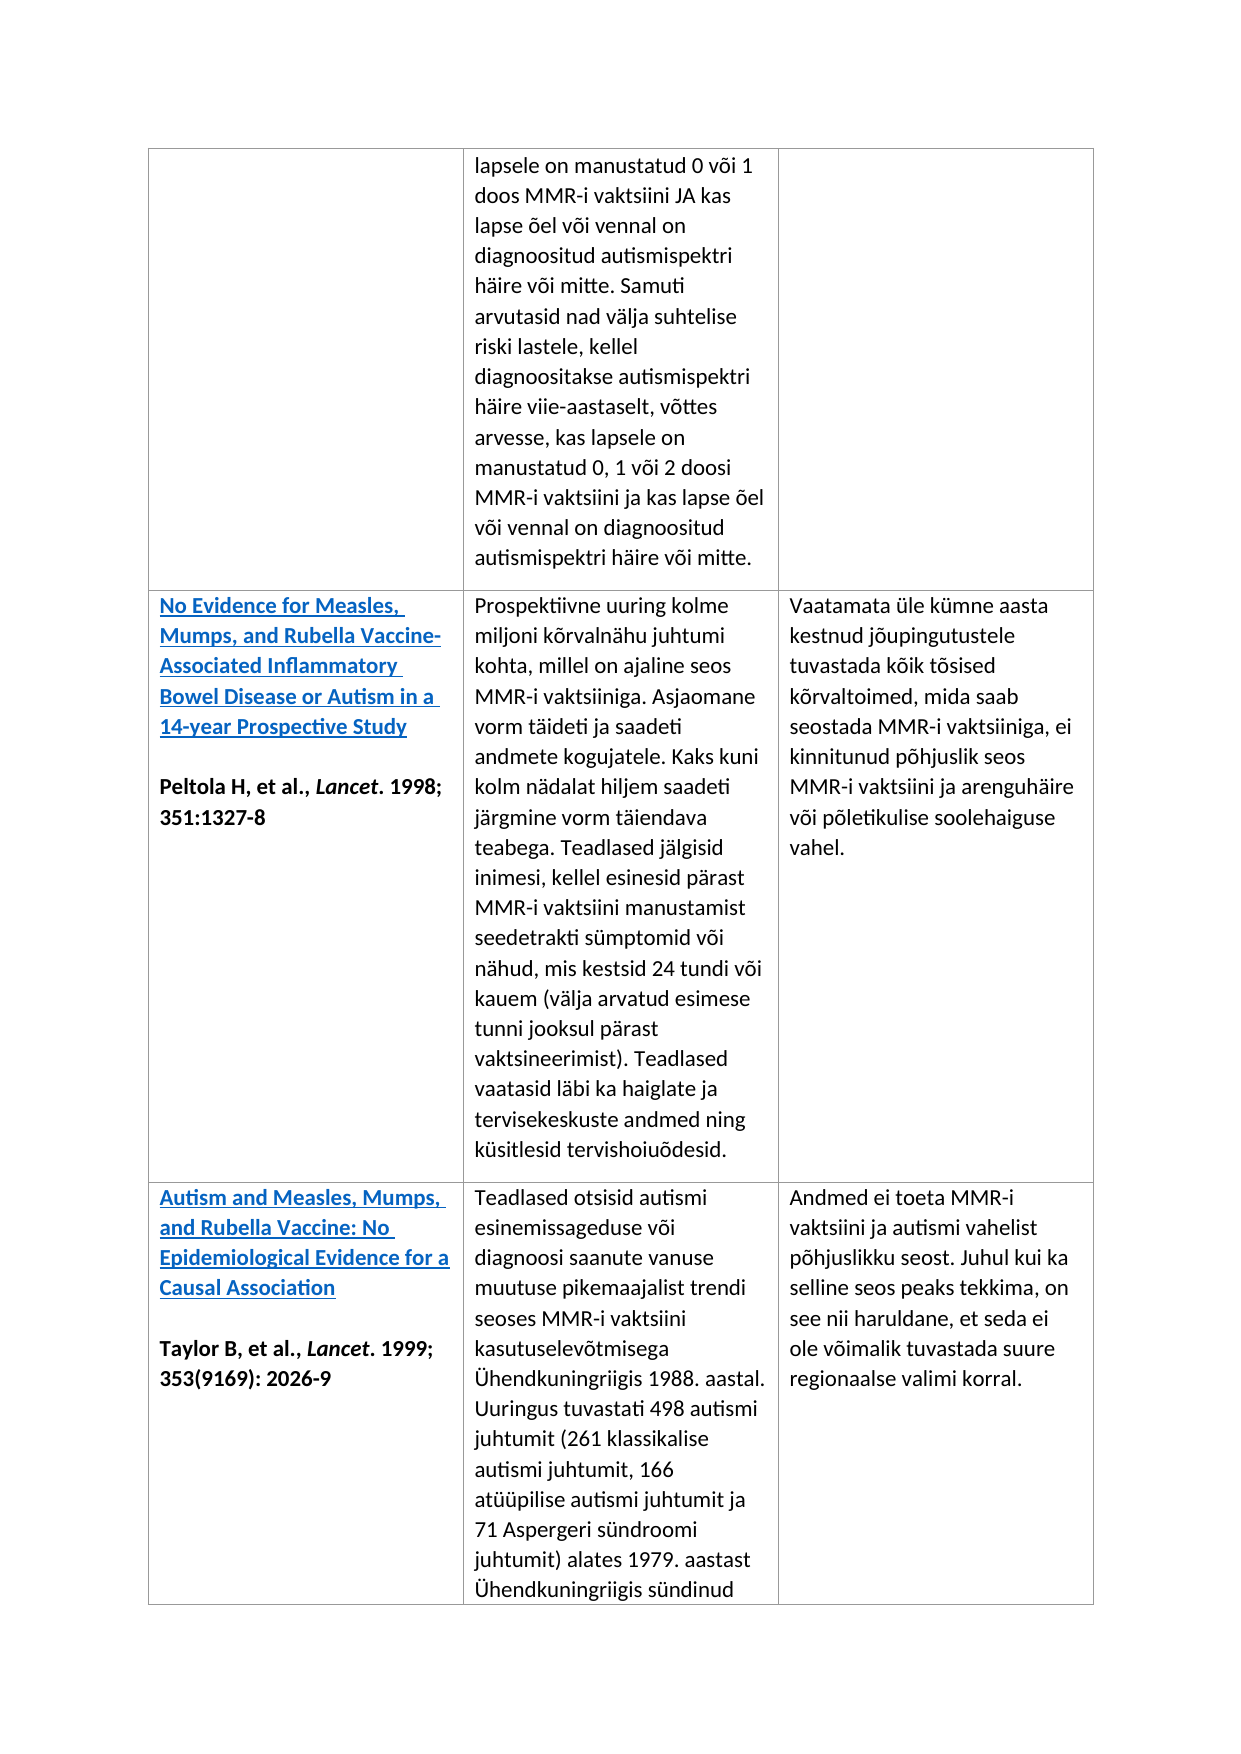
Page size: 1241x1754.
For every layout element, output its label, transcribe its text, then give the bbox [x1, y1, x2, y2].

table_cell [464, 1183, 778, 1603]
table_cell ​No Evidence for Measles, Mumps, and Rubella Vaccine-Associated Inflammatory Bowel Disease or Autism in a 14-year Prospective Study Peltola H, et al., Lancet. 1998; 351:1327-8 [149, 591, 463, 1182]
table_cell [149, 149, 463, 590]
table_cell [779, 1183, 1093, 1603]
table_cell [149, 1183, 463, 1603]
table_cell Vaatamata üle kümne aasta kestnud jõupingutustele tuvastada kõik tõsised kõrvaltoimed, mida saab seostada MMR-i vaktsiiniga, ei kinnitunud põhjuslik seos MMR-i vaktsiini ja arenguhäire või põletikulise soolehaiguse vahel. [779, 591, 1093, 1182]
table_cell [779, 149, 1093, 590]
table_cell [464, 149, 778, 590]
table_cell ​Prospektiivne uuring kolme miljoni kõrvalnähu juhtumi kohta, millel on ajaline seos MMR-i vaktsiiniga. Asjaomane vorm täideti ja saadeti andmete kogujatele. Kaks kuni kolm nädalat hiljem saadeti järgmine vorm täiendava teabega. Teadlased jälgisid inimesi, kellel esinesid pärast MMR-i vaktsiini manustamist seedetrakti sümptomid või nähud, mis kestsid 24 tundi või kauem (välja arvatud esimese tunni jooksul pärast vaktsineerimist). Teadlased vaatasid läbi ka haiglate ja tervisekeskuste andmed ning küsitlesid tervishoiuõdesid. [464, 591, 778, 1182]
